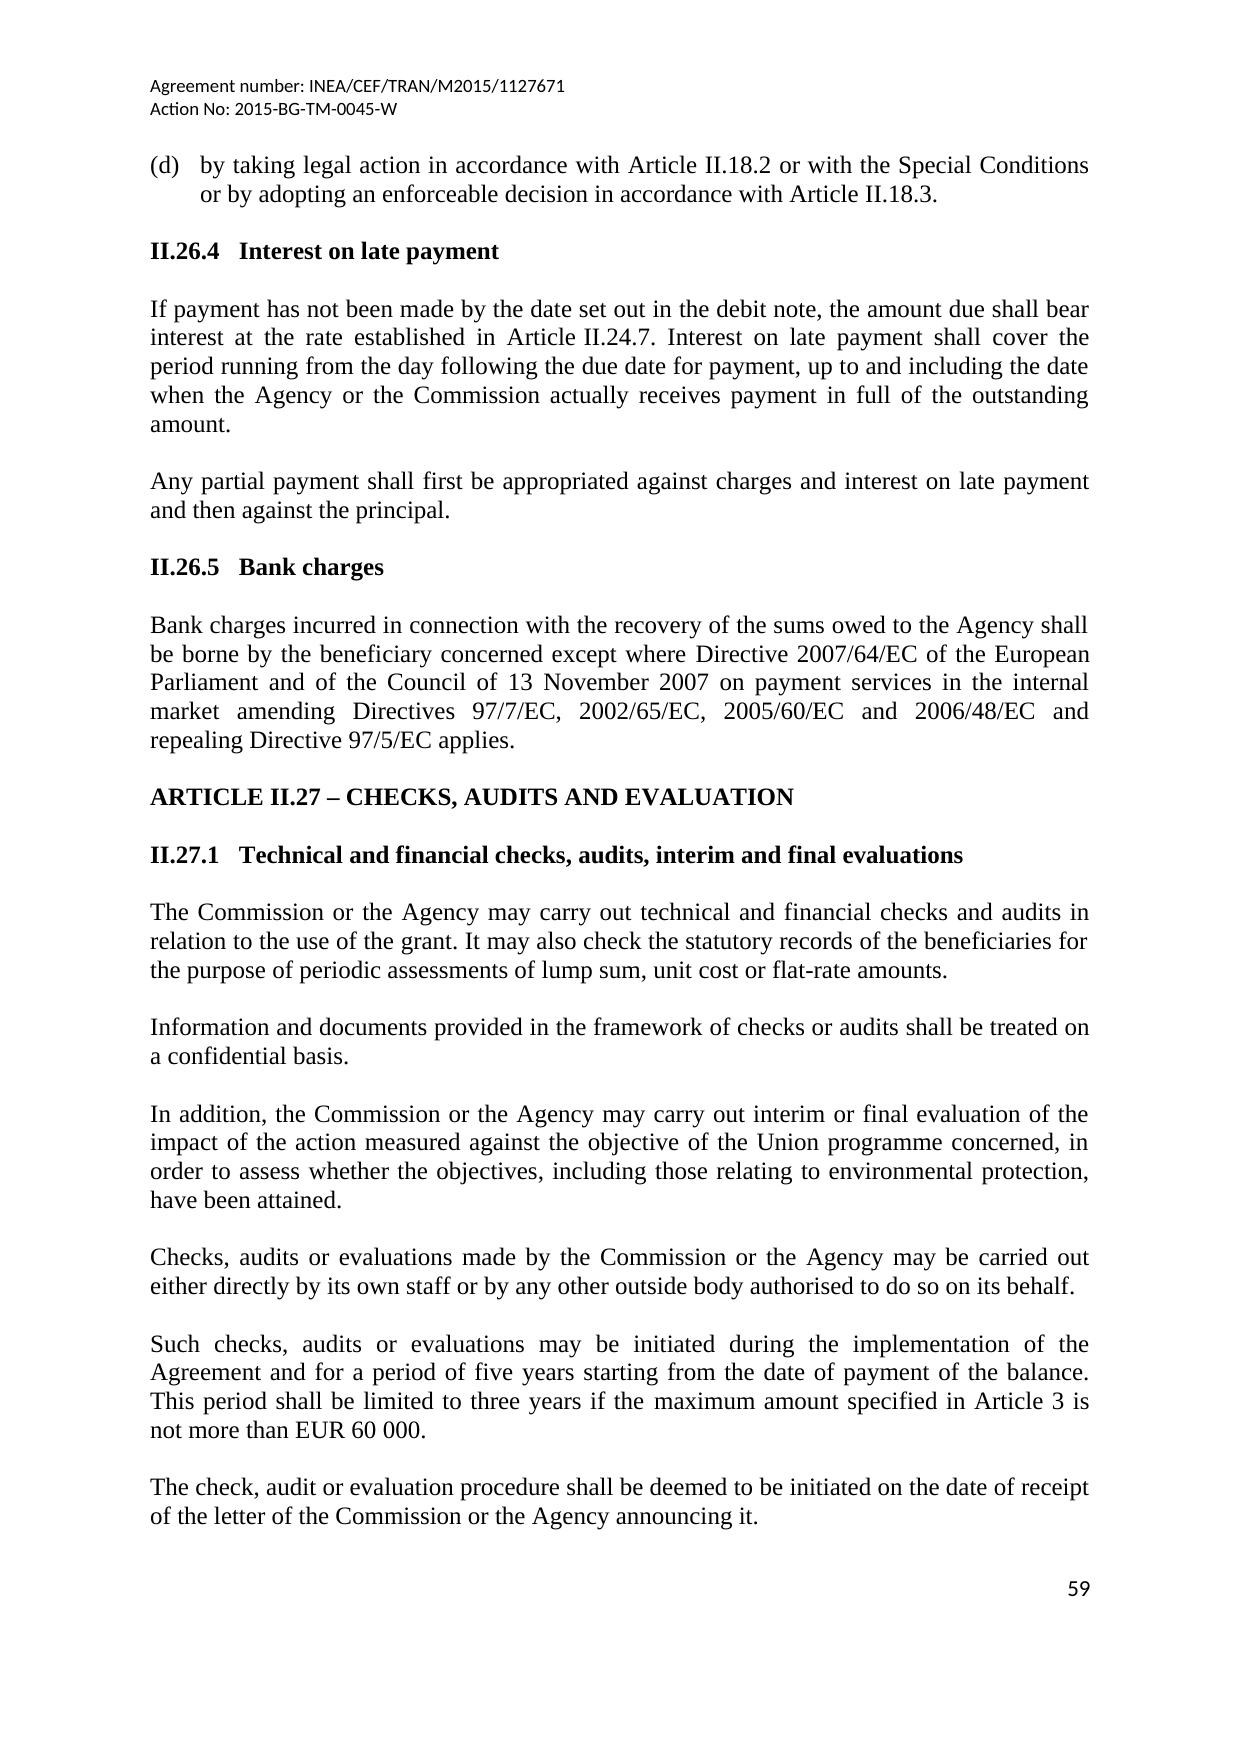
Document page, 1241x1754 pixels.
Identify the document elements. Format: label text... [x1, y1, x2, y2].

text II.26.5 Bank charges [150, 552, 1090, 581]
text In addition, the Commission or the Agency may carry out interim or final evaluation of the impact of the action measured against the objective of the Union programme concerned, in order to assess whether the objectives, including those relating to environmental protection, have been attained. [150, 1099, 1090, 1214]
text ARTICLE II.27 – CHECKS, AUDITS AND EVALUATION [150, 782, 1090, 811]
text The Commission or the Agency may carry out technical and financial checks and audits in relation to the use of the grant. It may also check the statutory records of the beneficiaries for the purpose of periodic assessments of lump sum, unit cost or flat-rate amounts. [150, 897, 1090, 984]
text (d) by taking legal action in accordance with Article II.18.2 or with the Special Conditions or by adopting an enforceable decision in accordance with Article II.18.3. [150, 150, 1090, 207]
text Such checks, audits or evaluations may be initiated during the implementation of the Agreement and for a period of five years starting from the date of payment of the balance. This period shall be limited to three years if the maximum amount specified in Article 3 is not more than EUR 60 000. [150, 1329, 1090, 1444]
text Checks, audits or evaluations made by the Commission or the Agency may be carried out either directly by its own staff or by any other outside body authorised to do so on its behalf. [150, 1242, 1090, 1300]
text II.26.4 Interest on late payment [150, 236, 1090, 265]
text Information and documents provided in the framework of checks or audits shall be treated on a confidential basis. [150, 1012, 1090, 1070]
text Bank charges incurred in connection with the recovery of the sums owed to the Agency shall be borne by the beneficiary concerned except where Directive 2007/64/EC of the European Parliament and of the Council of 13 November 2007 on payment services in the internal market amending Directives 97/7/EC, 2002/65/EC, 2005/60/EC and 2006/48/EC and repealing Directive 97/5/EC applies. [150, 610, 1090, 754]
text II.27.1 Technical and financial checks, audits, interim and final evaluations [150, 840, 1090, 869]
text The check, audit or evaluation procedure shall be deemed to be initiated on the date of receipt of the letter of the Commission or the Agency announcing it. [150, 1472, 1090, 1530]
text Any partial payment shall first be appropriated against charges and interest on late payment and then against the principal. [150, 466, 1090, 524]
text If payment has not been made by the date set out in the debit note, the amount due shall bear interest at the rate established in Article II.24.7. Interest on late payment shall cover the period running from the day following the due date for payment, up to and including the date when the Agency or the Commission actually receives payment in full of the outstanding amount. [150, 294, 1090, 437]
